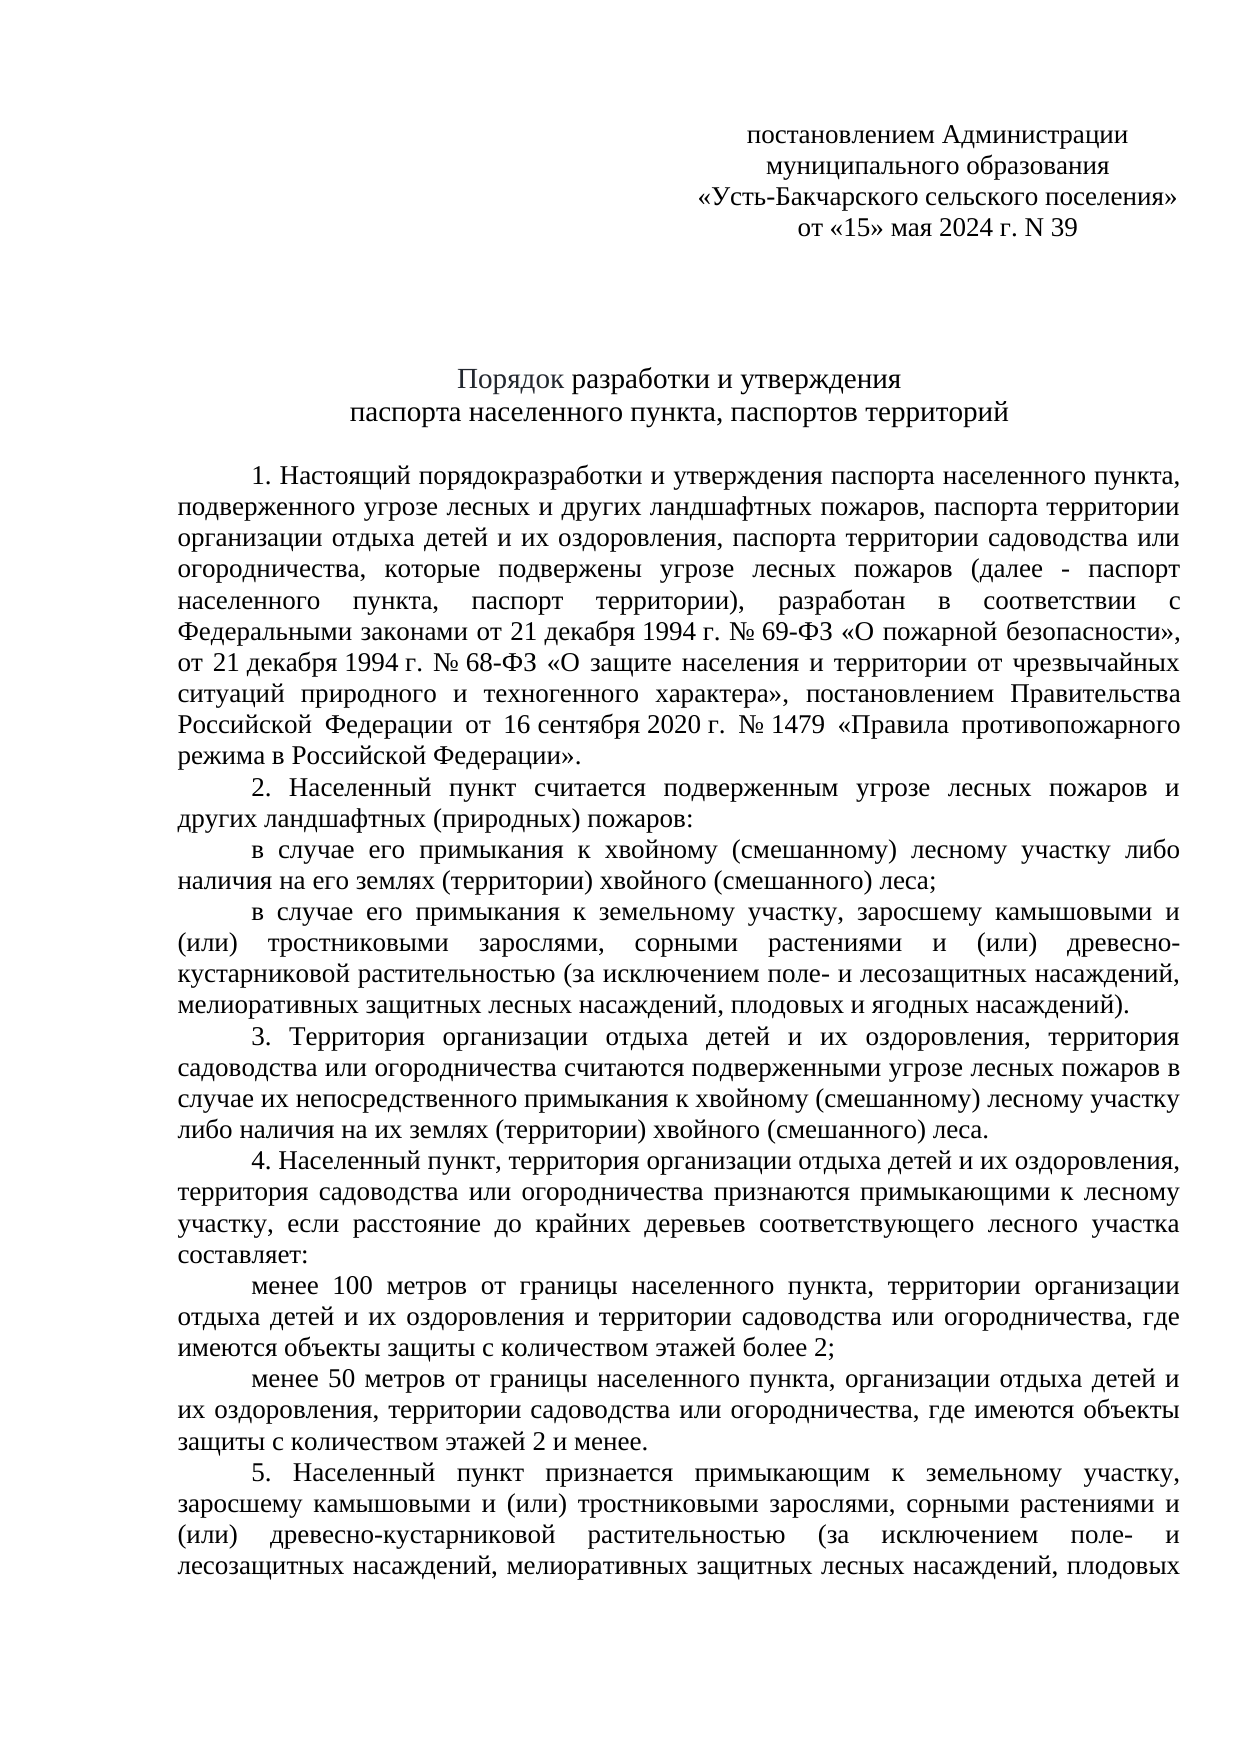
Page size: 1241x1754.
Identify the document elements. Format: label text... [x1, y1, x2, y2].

text 4. Населенный пункт, территория организации отдыха детей и их оздоровления, территория садоводства или огородничества признаются примыкающими к лесному участку, если расстояние до крайних деревьев соответствующего лесного участка составляет: [177, 1144, 1181, 1269]
text 3. Территория организации отдыха детей и их оздоровления, территория садоводства или огородничества считаются подверженными угрозе лесных пожаров в случае их непосредственного примыкания к хвойному (смешанному) лесному участку либо наличия на их землях (территории) хвойного (смешанного) леса. [177, 1020, 1181, 1144]
text 2. Населенный пункт считается подверженным угрозе лесных пожаров и других ландшафтных (природных) пожаров: [177, 771, 1181, 833]
text Порядок разработки и утверждения [177, 361, 1181, 394]
text менее 100 метров от границы населенного пункта, территории организации отдыха детей и их оздоровления и территории садоводства или огородничества, где имеются объекты защиты с количеством этажей более 2; [177, 1269, 1181, 1362]
text 1. Настоящий порядокразработки и утверждения паспорта населенного пункта, подверженного угрозе лесных и других ландшафтных пожаров, паспорта территории организации отдыха детей и их оздоровления, паспорта территории садоводства или огородничества, которые подвержены угрозе лесных пожаров (далее - паспорт населенного пункта, паспорт территории), разработан в соответствии с Федеральными законами от 21 декабря 1994 г. № 69-ФЗ «О пожарной безопасности», от 21 декабря 1994 г. № 68-ФЗ «О защите населения и территории от чрезвычайных ситуаций природного и техногенного характера», постановлением Правительства Российской Федерации от 16 сентября 2020 г. № 1479 «Правила противопожарного режима в Российской Федерации». [177, 459, 1181, 771]
text от «15» мая 2024 г. N 39 [694, 212, 1181, 243]
text менее 50 метров от границы населенного пункта, организации отдыха детей и их оздоровления, территории садоводства или огородничества, где имеются объекты защиты с количеством этажей 2 и менее. [177, 1362, 1181, 1456]
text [177, 1456, 1181, 1580]
text «Усть-Бакчарского сельского поселения» [694, 180, 1181, 212]
text в случае его примыкания к земельному участку, заросшему камышовыми и (или) тростниковыми зарослями, сорными растениями и (или) древесно-кустарниковой растительностью (за исключением поле- и лесозащитных насаждений, мелиоративных защитных лесных насаждений, плодовых и ягодных насаждений). [177, 895, 1181, 1020]
text постановлением Администрации муниципального образования [694, 118, 1181, 180]
text в случае его примыкания к хвойному (смешанному) лесному участку либо наличия на его землях (территории) хвойного (смешанного) леса; [177, 833, 1181, 895]
text паспорта населенного пункта, паспортов территорий [177, 394, 1181, 428]
